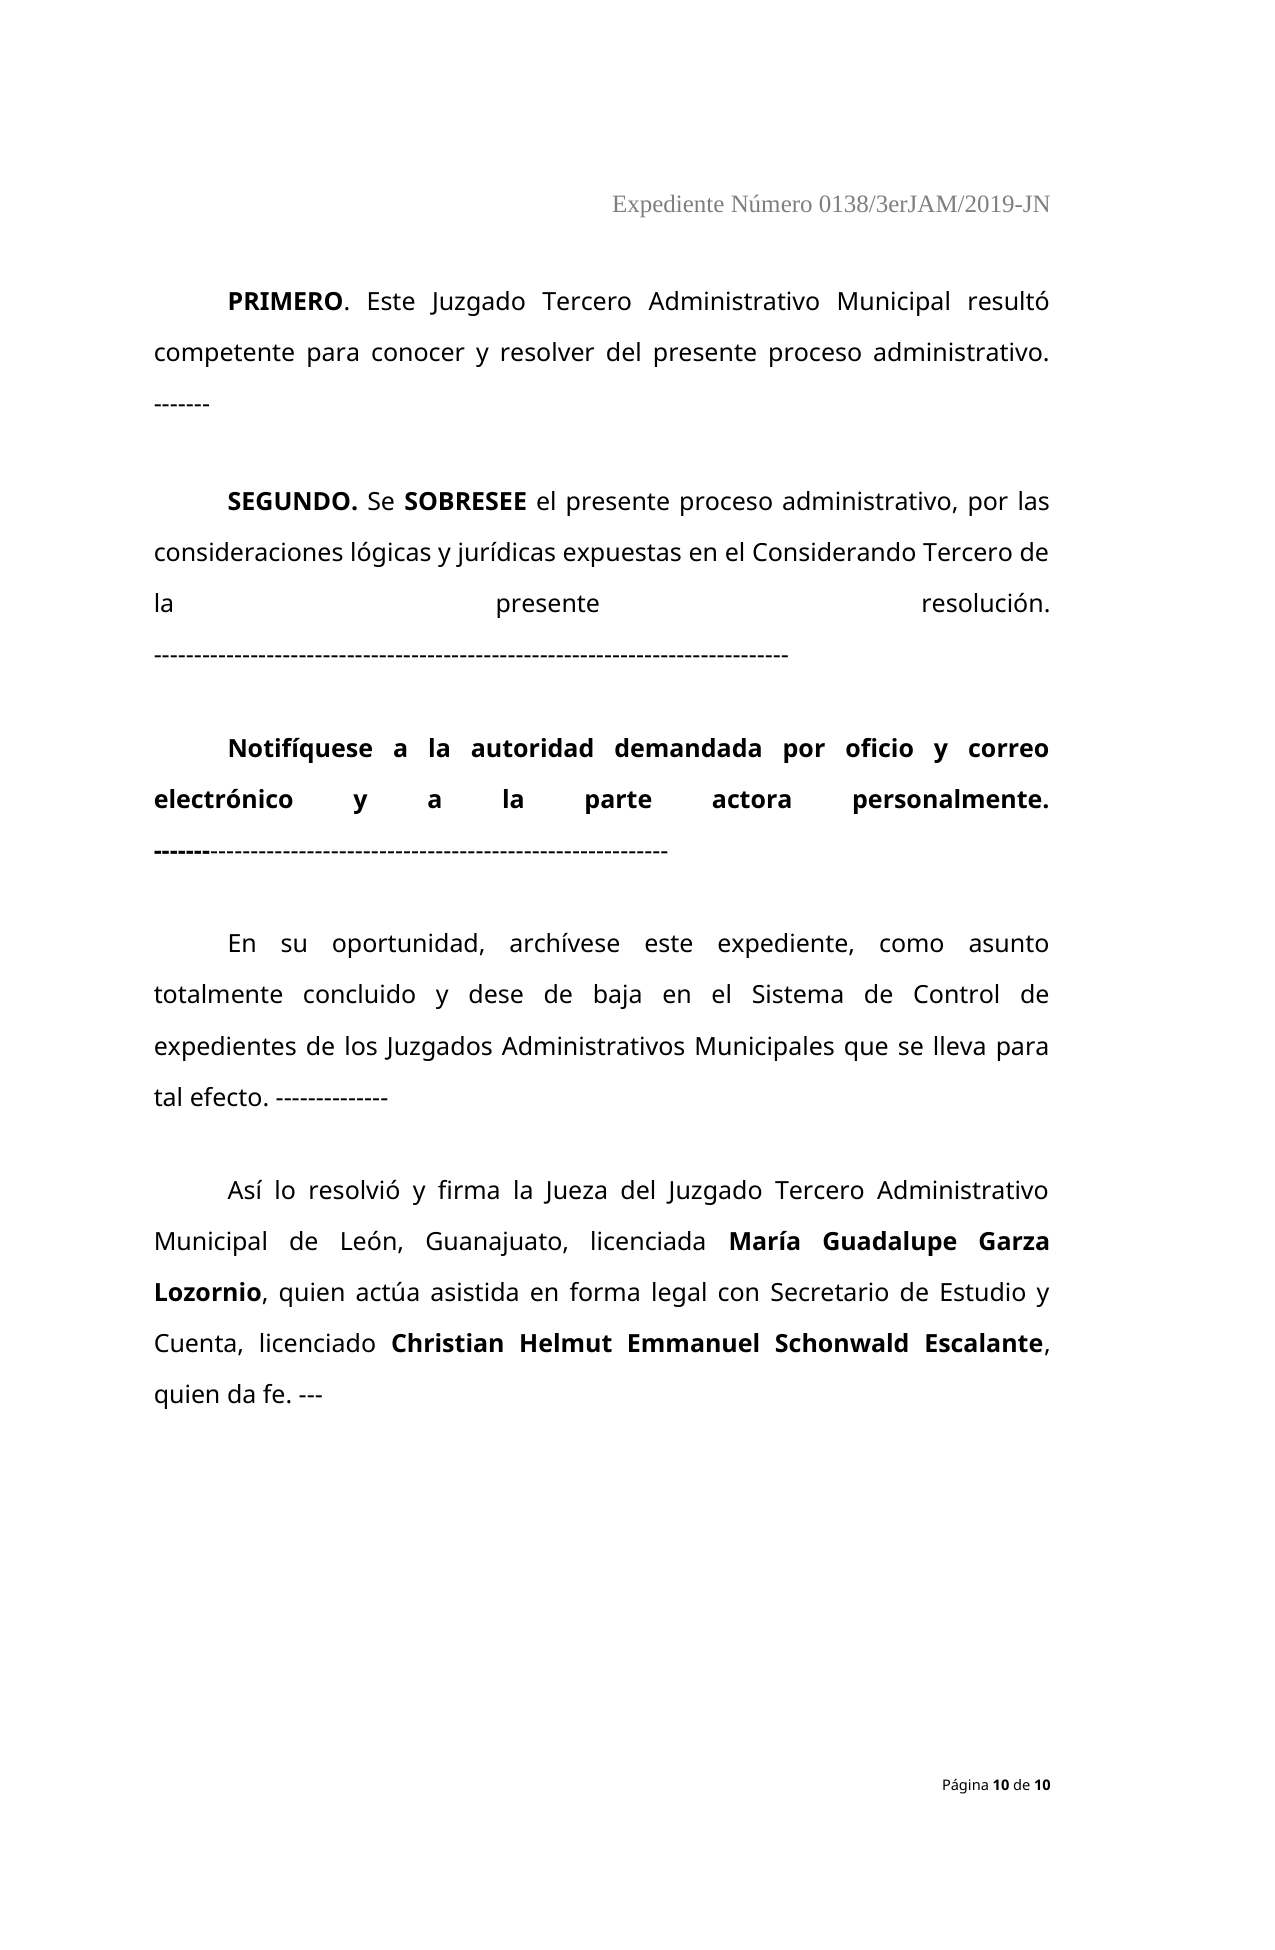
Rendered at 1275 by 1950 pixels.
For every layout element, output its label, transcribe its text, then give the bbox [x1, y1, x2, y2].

text En su oportunidad, archívese este expediente, como asunto totalmente concluido y dese de baja en el Sistema de Control de expedientes de los Juzgados Administrativos Municipales que se lleva para tal efecto. -------------- [153, 926, 1051, 1113]
text SEGUNDO. Se SOBRESEE el presente proceso administrativo, por las consideraciones lógicas y jurídicas expuestas en el Considerando Tercero de la presente resolución. ------------------------------------------------------------------------------- [153, 483, 1051, 671]
text Así lo resolvió y firma la Jueza del Juzgado Tercero Administrativo Municipal de León, Guanajuato, licenciada María Guadalupe Garza Lozornio, quien actúa asistida en forma legal con Secretario de Estudio y Cuenta, licenciado Christian Helmut Emmanuel Schonwald Escalante, quien da fe. --- [153, 1173, 1051, 1411]
text Notifíquese a la autoridad demandada por oficio y correo electrónico y a la parte actora personalmente. ---------------------------------------------------------------- [153, 730, 1051, 866]
text PRIMERO. Este Juzgado Tercero Administrativo Municipal resultó competente para conocer y resolver del presente proceso administrativo. ------- [153, 283, 1051, 420]
